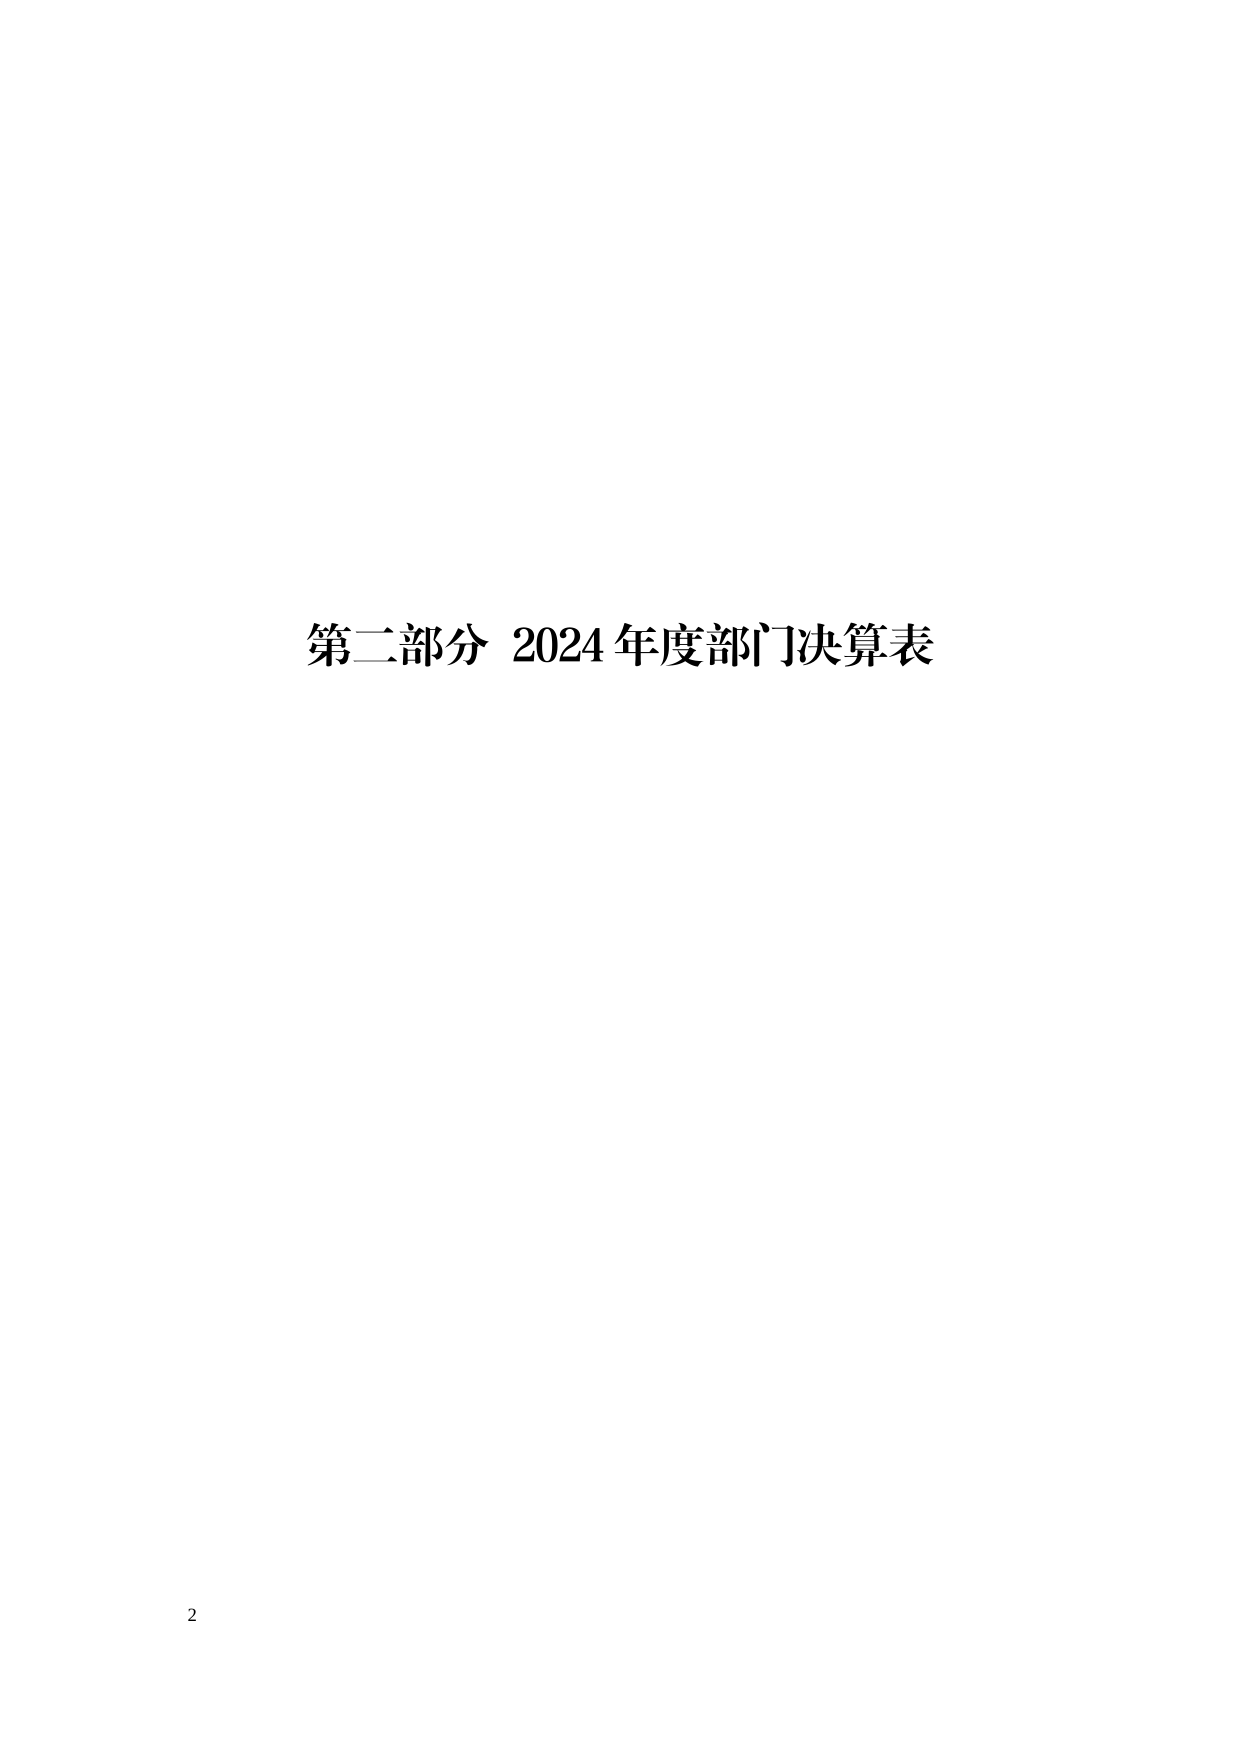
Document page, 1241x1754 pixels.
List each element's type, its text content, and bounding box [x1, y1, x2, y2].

subtitle 第二部分 2024年度部门决算表 [187, 615, 1053, 680]
